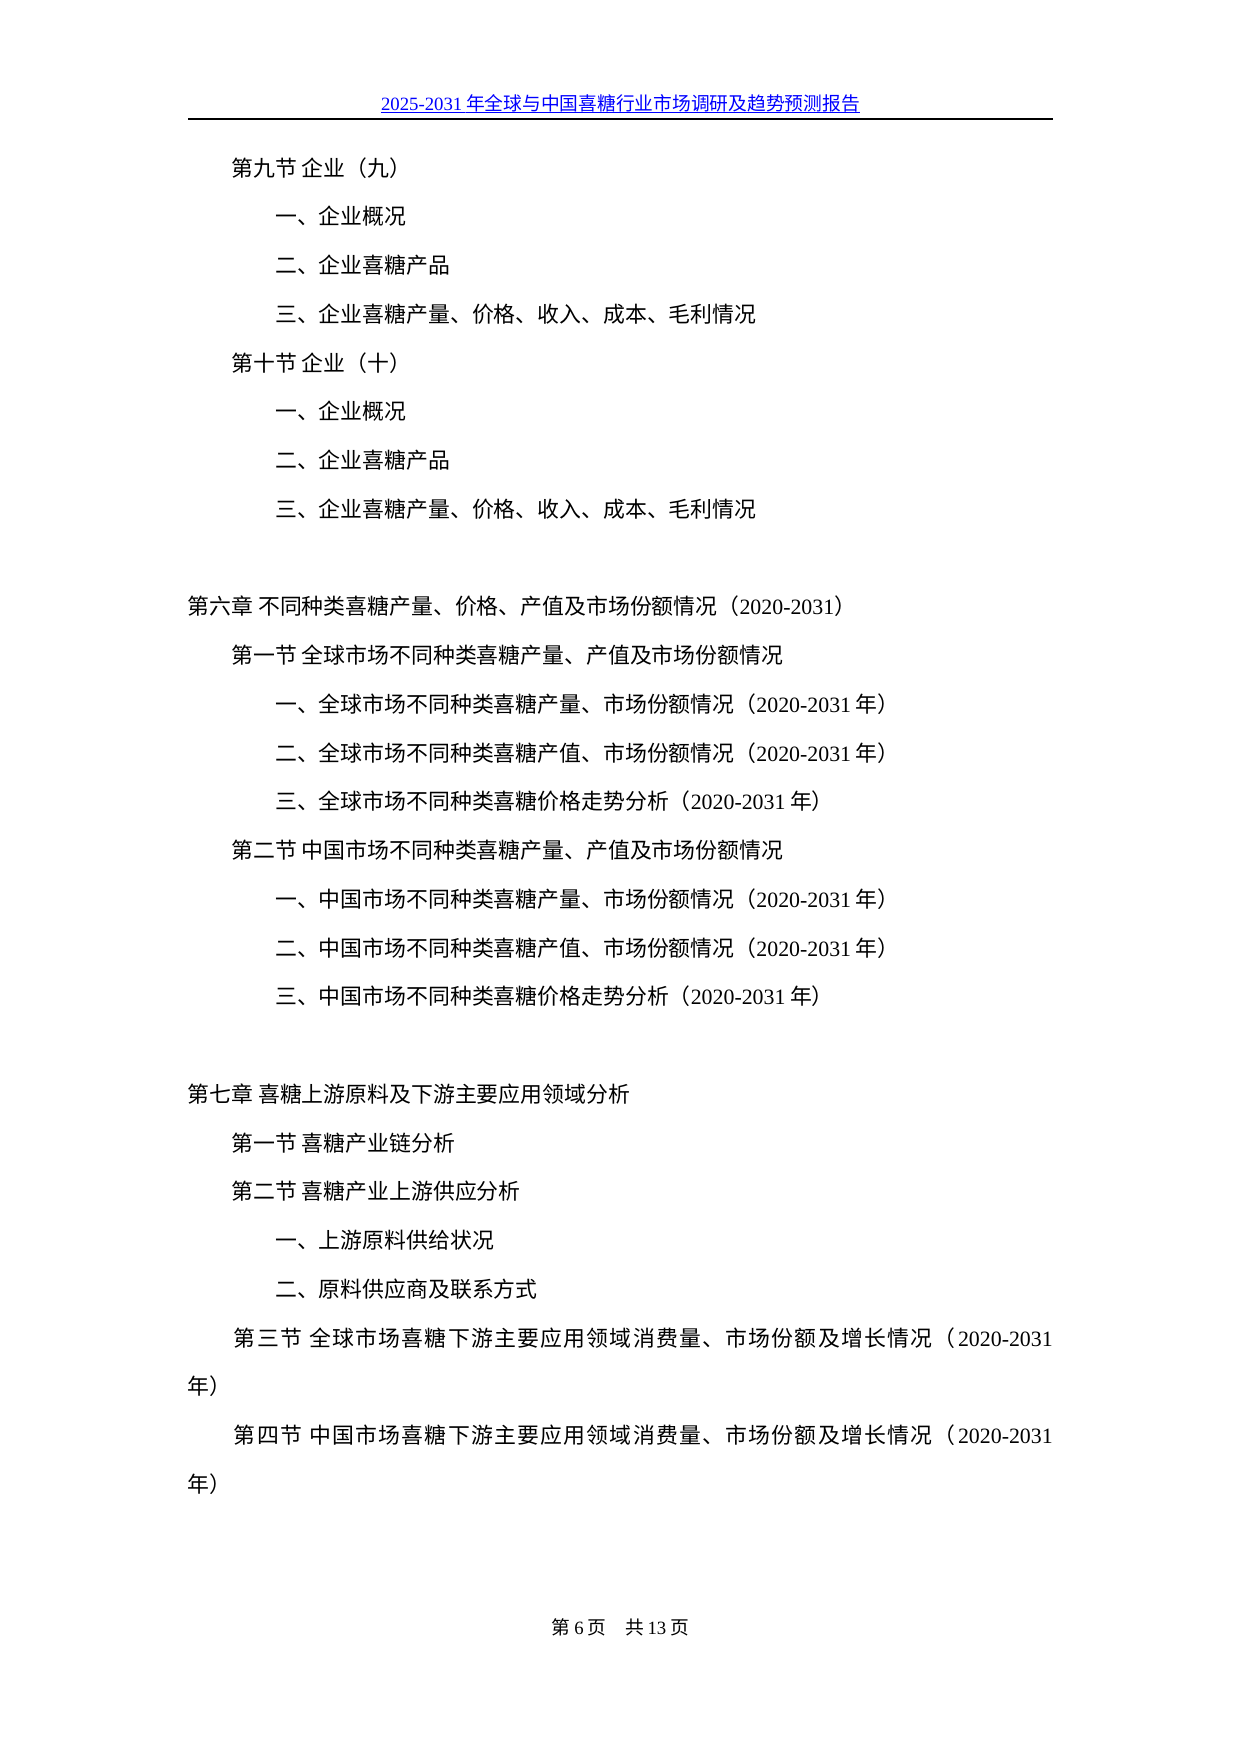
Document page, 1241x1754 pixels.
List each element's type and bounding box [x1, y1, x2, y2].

text [187, 150, 1053, 1499]
